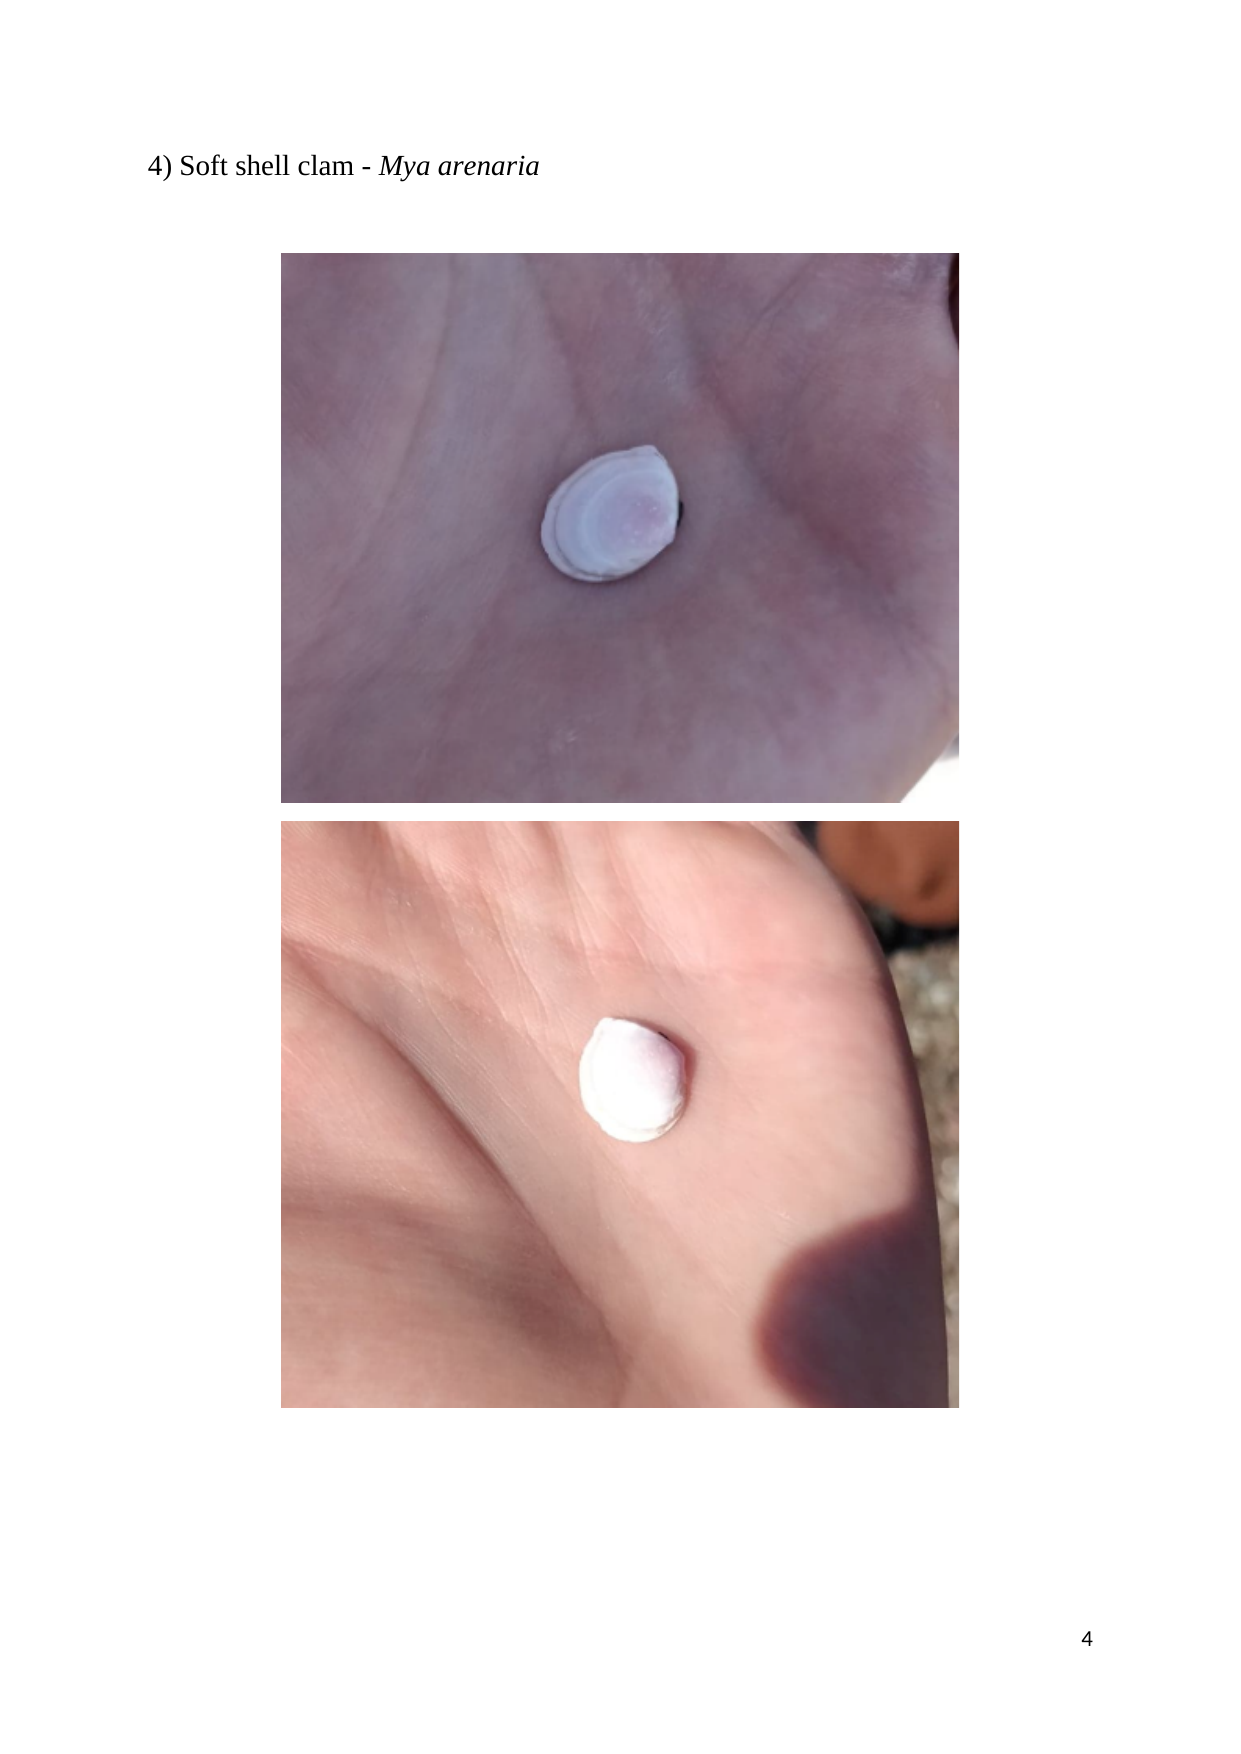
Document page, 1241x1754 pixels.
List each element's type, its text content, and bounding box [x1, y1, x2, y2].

picture [281, 253, 960, 803]
picture [281, 821, 960, 1408]
text 4) Soft shell clam - Mya arenaria [148, 148, 1093, 181]
